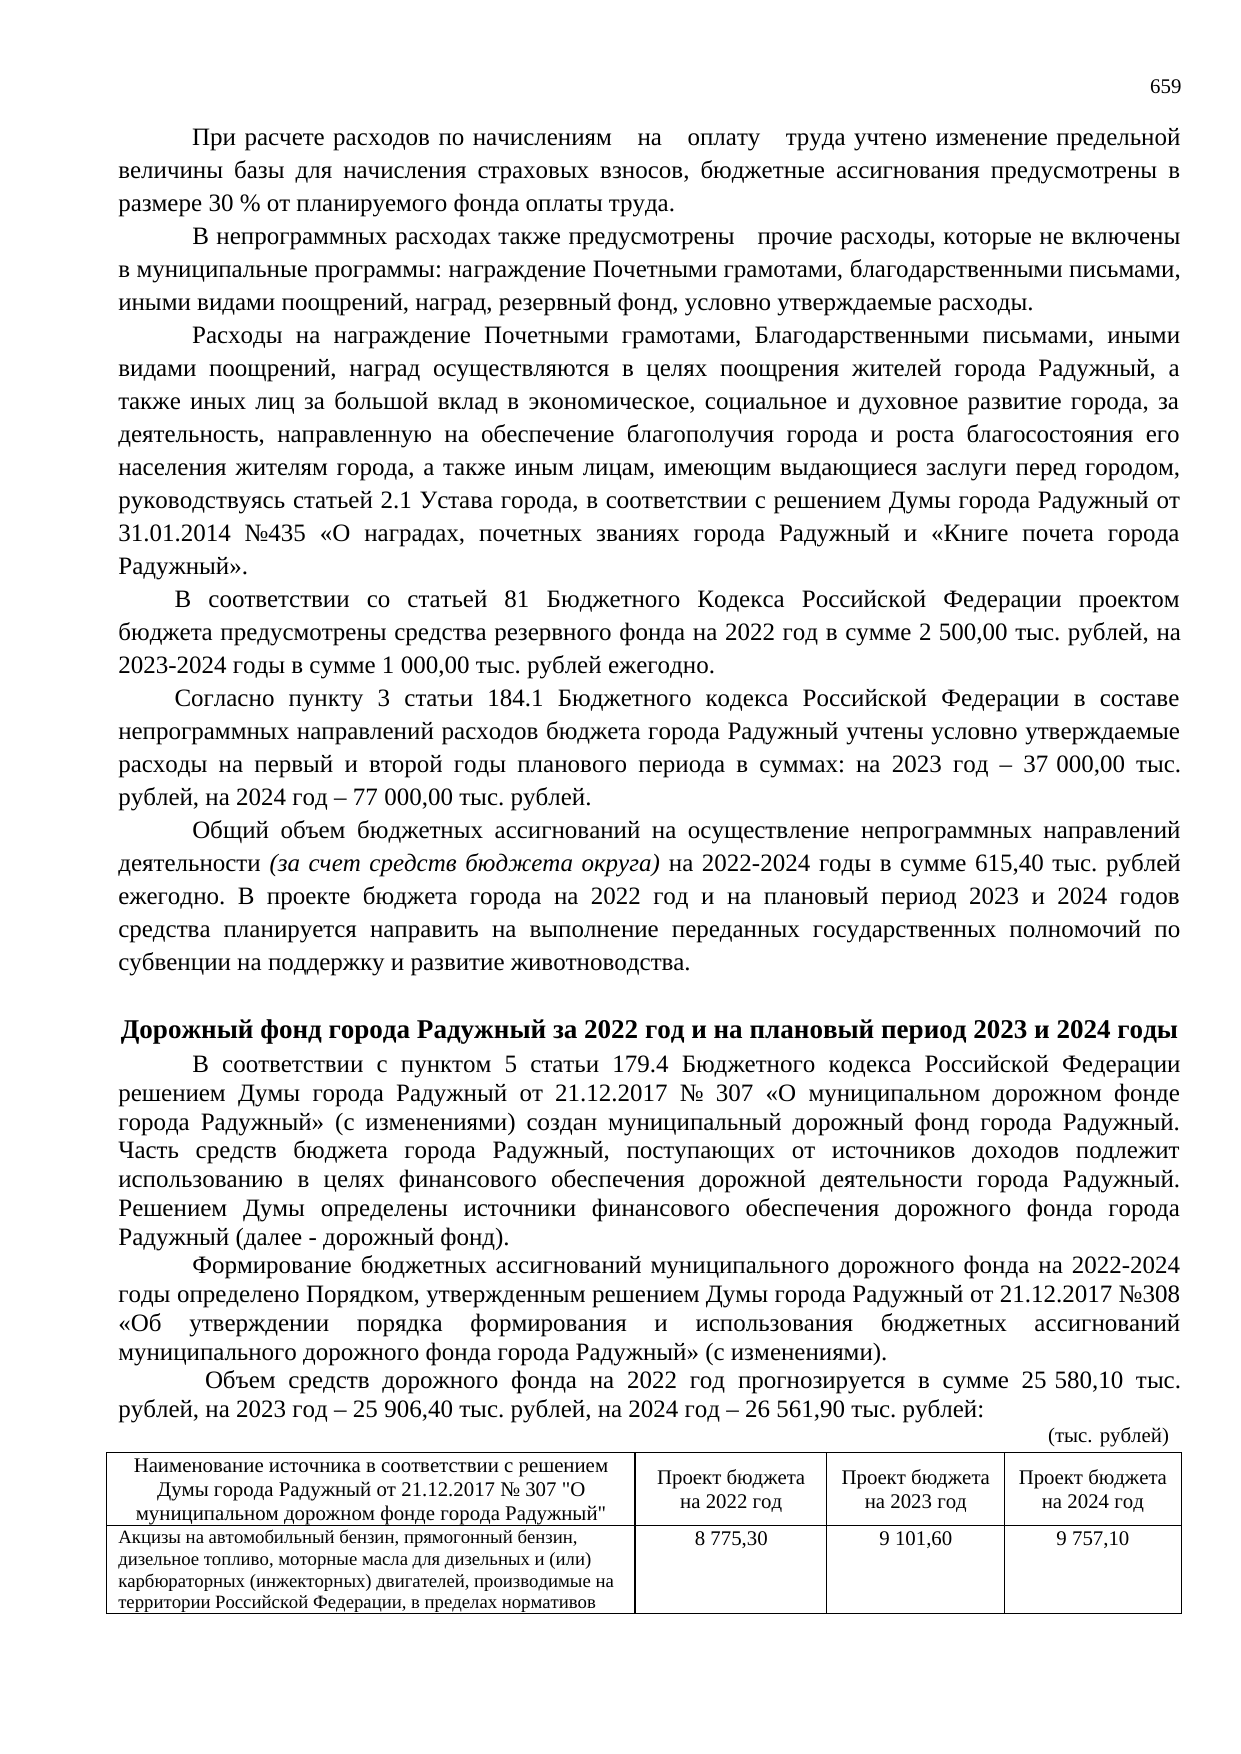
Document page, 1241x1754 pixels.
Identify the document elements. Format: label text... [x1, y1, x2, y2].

text В непрограммных расходах также предусмотрены прочие расходы, которые не включены в муниципальные программы: награждение Почетными грамотами, благодарственными письмами, иными видами поощрений, наград, резервный фонд, условно утверждаемые расходы. [118, 221, 1181, 316]
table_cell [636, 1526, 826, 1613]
text Согласно пункту 3 статьи 184.1 Бюджетного кодекса Российской Федерации в составе непрограммных направлений расходов бюджета города Радужный учтены условно утверждаемые расходы на первый и второй годы планового периода в суммах: на 2023 год – 37 000,00 тыс. рублей, на 2024 год – 77 000,00 тыс. рублей. [118, 683, 1181, 811]
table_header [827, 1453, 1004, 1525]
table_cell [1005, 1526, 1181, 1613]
text (тыс. рублей) [118, 1423, 1181, 1447]
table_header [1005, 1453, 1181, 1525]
text Расходы на награждение Почетными грамотами, Благодарственными письмами, иными видами поощрений, наград осуществляются в целях поощрения жителей города Радужный, а также иных лиц за большой вклад в экономическое, социальное и духовное развитие города, за деятельность, направленную на обеспечение благополучия города и роста благосостояния его населения жителям города, а также иным лицам, имеющим выдающиеся заслуги перед городом, руководствуясь статьей 2.1 Устава города, в соответствии с решением Думы города Радужный от 31.01.2014 №435 «О наградах, почетных званиях города Радужный и «Книге почета города Радужный». [118, 320, 1181, 580]
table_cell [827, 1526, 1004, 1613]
text Объем средств дорожного фонда на 2022 год прогнозируется в сумме 25 580,10 тыс. рублей, на 2023 год – 25 906,40 тыс. рублей, на 2024 год – 26 561,90 тыс. рублей: [118, 1366, 1181, 1423]
text В соответствии со статьей 81 Бюджетного Кодекса Российской Федерации проектом бюджета предусмотрены средства резервного фонда на 2022 год в сумме 2 500,00 тыс. рублей, на 2023-2024 годы в сумме 1 000,00 тыс. рублей ежегодно. [118, 584, 1181, 679]
text Общий объем бюджетных ассигнований на осуществление непрограммных направлений деятельности (за счет средств бюджета округа) на 2022-2024 годы в сумме 615,40 тыс. рублей ежегодно. В проекте бюджета города на 2022 год и на плановый период 2023 и 2024 годов средства планируется направить на выполнение переданных государственных полномочий по субвенции на поддержку и развитие животноводства. [118, 815, 1181, 976]
text В соответствии с пунктом 5 статьи 179.4 Бюджетного кодекса Российской Федерации решением Думы города Радужный от 21.12.2017 № 307 «О муниципальном дорожном фонде города Радужный» (с изменениями) создан муниципальный дорожный фонд города Радужный. Часть средств бюджета города Радужный, поступающих от источников доходов подлежит использованию в целях финансового обеспечения дорожной деятельности города Радужный. Решением Думы определены источники финансового обеспечения дорожного фонда города Радужный (далее - дорожный фонд). [118, 1049, 1181, 1251]
text Дорожный фонд города Радужный за 2022 год и на плановый период 2023 и 2024 годы [118, 1013, 1181, 1045]
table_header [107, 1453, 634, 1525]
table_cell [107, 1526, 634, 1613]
text При расчете расходов по начислениям на оплату труда учтено изменение предельной величины базы для начисления страховых взносов, бюджетные ассигнования предусмотрены в размере 30 % от планируемого фонда оплаты труда. [118, 122, 1181, 217]
text Формирование бюджетных ассигнований муниципального дорожного фонда на 2022-2024 годы определено Порядком, утвержденным решением Думы города Радужный от 21.12.2017 №308 «Об утверждении порядка формирования и использования бюджетных ассигнований муниципального дорожного фонда города Радужный» (с изменениями). [118, 1251, 1181, 1366]
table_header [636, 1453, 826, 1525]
